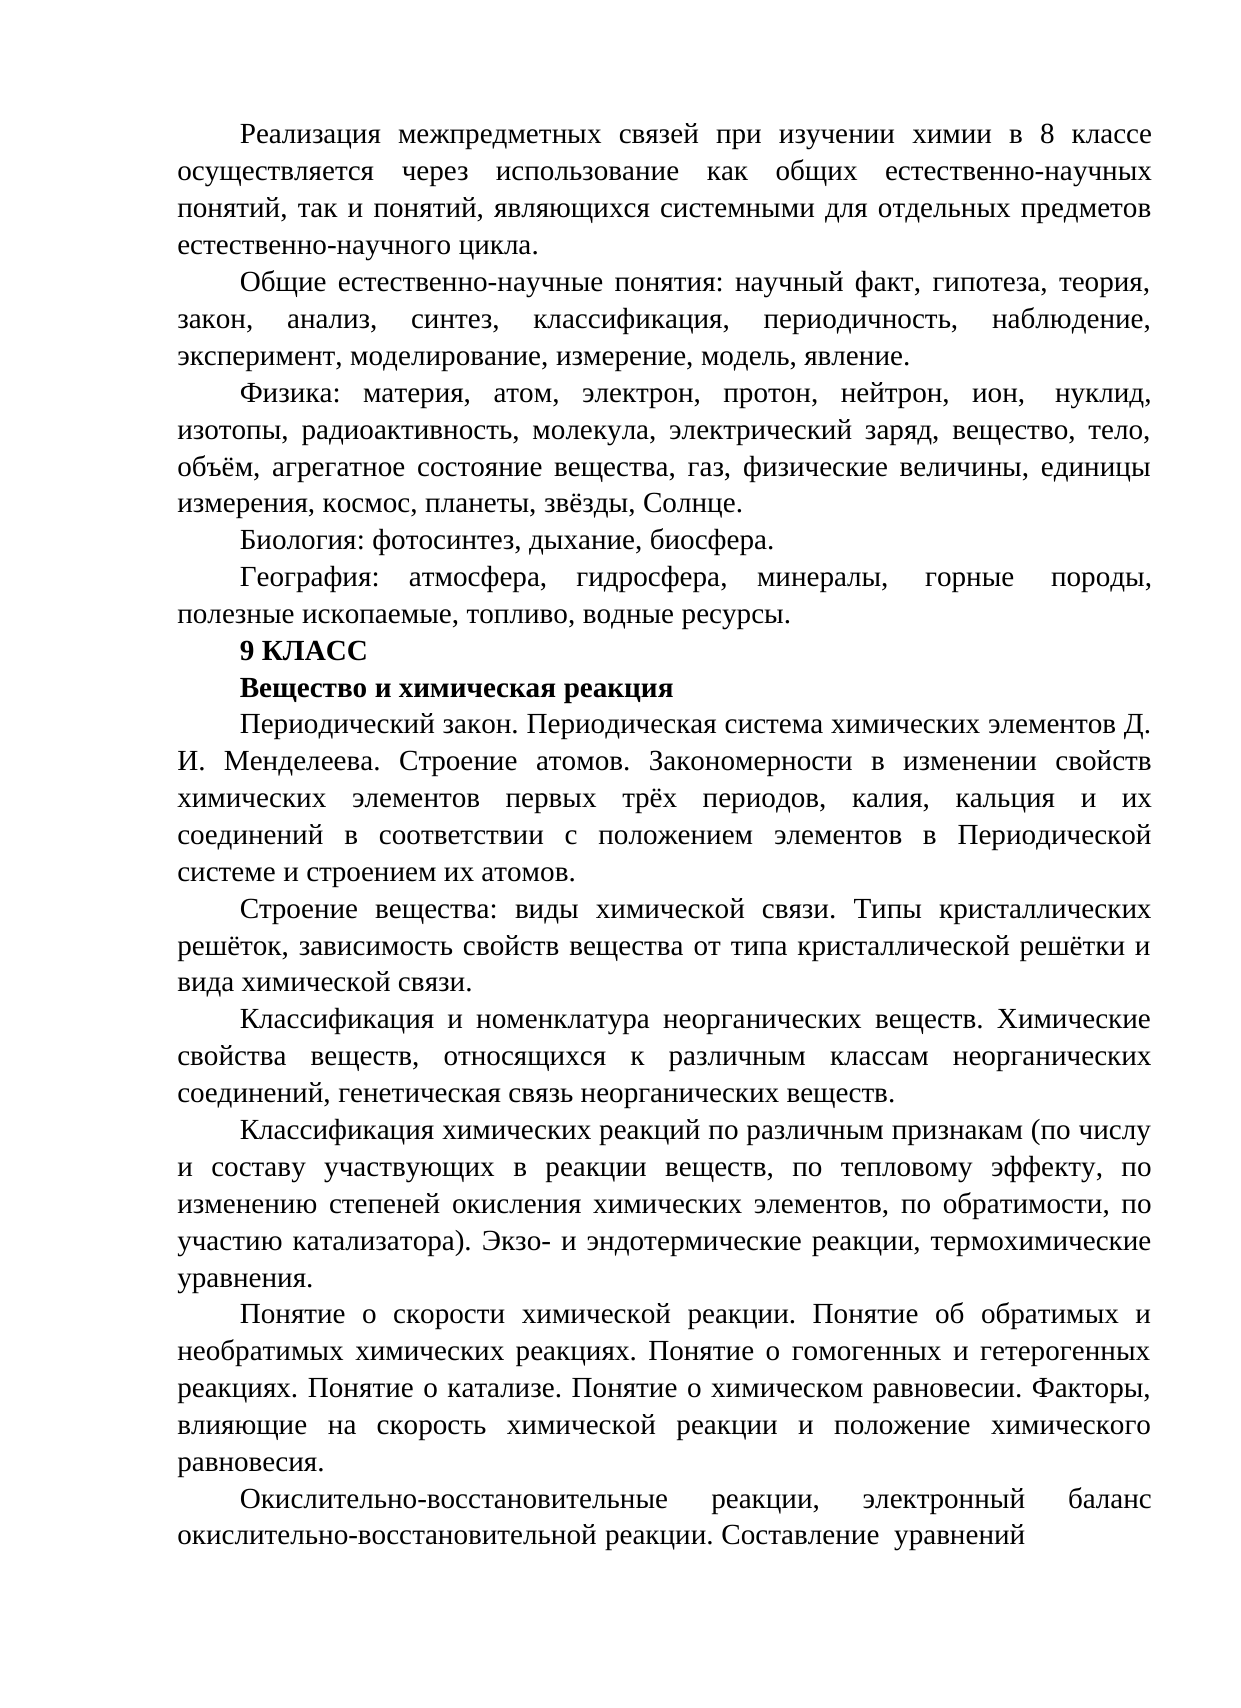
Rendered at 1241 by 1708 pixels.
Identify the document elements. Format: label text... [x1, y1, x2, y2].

text Окислительно-восстановительные реакции, электронный баланс окислительно-восстановительной реакции. Составление уравнений [177, 1481, 1152, 1551]
text Физика: материя, атом, электрон, протон, нейтрон, ион, нуклид, изотопы, радиоактивность, молекула, электрический заряд, вещество, тело, объём, агрегатное состояние вещества, газ, физические величины, единицы измерения, космос, планеты, звёзды, Солнце. [177, 375, 1151, 519]
text Периодический закон. Периодическая система химических элементов Д. И. Менделеева. Строение атомов. Закономерности в изменении свойств химических элементов первых трёх периодов, калия, кальция и их соединений в соответствии с положением элементов в Периодической системе и строением их атомов. [177, 706, 1152, 887]
text Классификация и номенклатура неорганических веществ. Химические свойства веществ, относящихся к различным классам неорганических соединений, генетическая связь неорганических веществ. [177, 1002, 1151, 1109]
text Строение вещества: виды химической связи. Типы кристаллических решёток, зависимость свойств вещества от типа кристаллической решётки и вида химической связи. [177, 891, 1152, 998]
subtitle КЛАСС [239, 633, 1163, 667]
text Реализация межпредметных связей при изучении химии в 8 классе осуществляется через использование как общих естественно-научных понятий, так и понятий, являющихся системными для отдельных предметов естественно-научного цикла. [177, 117, 1152, 261]
text Общие естественно-научные понятия: научный факт, гипотеза, теория, закон, анализ, синтез, классификация, периодичность, наблюдение, эксперимент, моделирование, измерение, модель, явление. [177, 264, 1151, 372]
text Вещество и химическая реакция [239, 670, 1163, 704]
text Классификация химических реакций по различным признакам (по числу и составу участвующих в реакции веществ, по тепловому эффекту, по изменению степеней окисления химических элементов, по обратимости, по участию катализатора). Экзо- и эндотермические реакции, термохимические уравнения. [177, 1112, 1152, 1293]
text Биология: фотосинтез, дыхание, биосфера. [239, 522, 1163, 556]
text Понятие о скорости химической реакции. Понятие об обратимых и необратимых химических реакциях. Понятие о гомогенных и гетерогенных реакциях. Понятие о катализе. Понятие о химическом равновесии. Факторы, влияющие на скорость химической реакции и положение химического равновесия. [177, 1297, 1151, 1478]
text География: атмосфера, гидросфера, минералы, горные породы, полезные ископаемые, топливо, водные ресурсы. [177, 559, 1152, 630]
